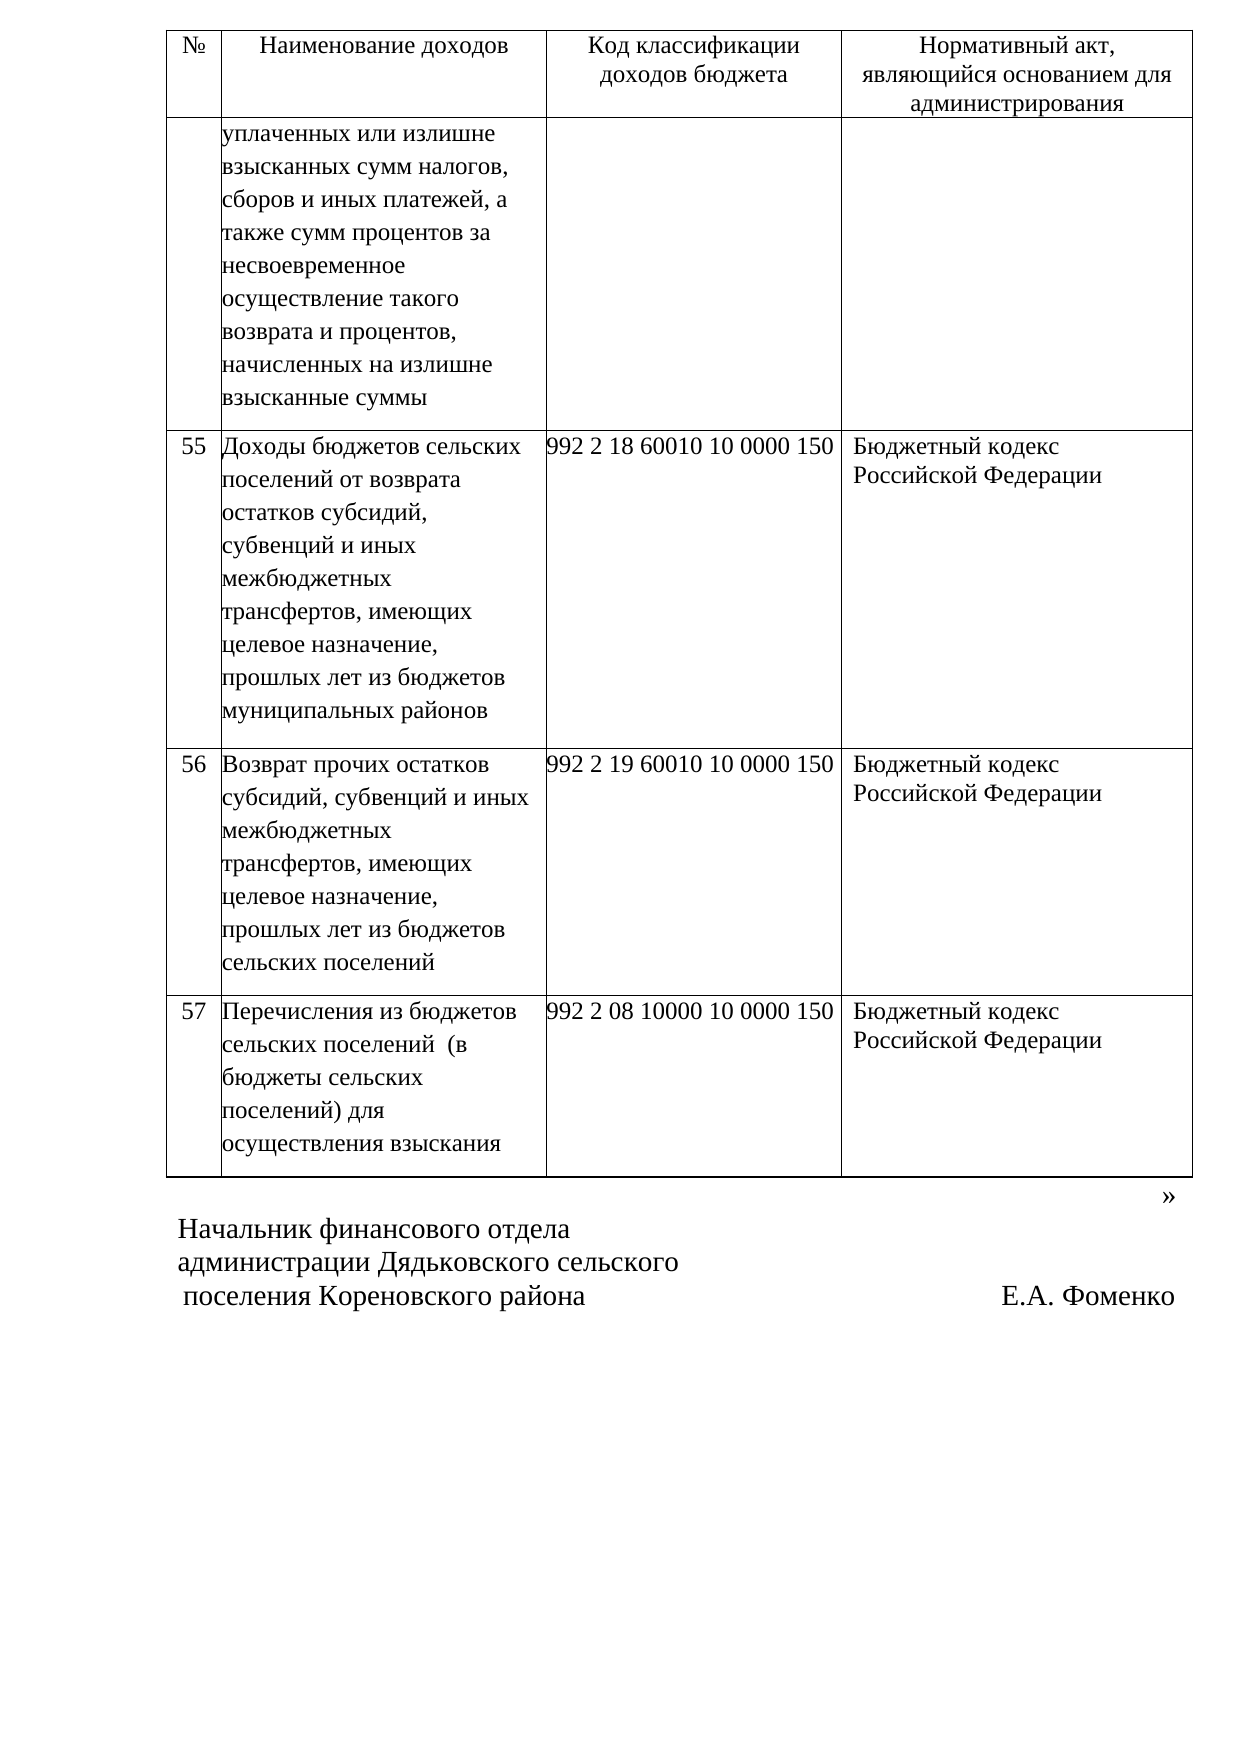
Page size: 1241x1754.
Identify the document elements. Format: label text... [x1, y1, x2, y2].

table_cell Возврат прочих остатков субсидий, субвенций и иных межбюджетных трансфертов, имеющих целевое назначение, прошлых лет из бюджетов сельских поселений [222, 749, 546, 995]
table_header № [167, 31, 221, 117]
table_cell 55 [167, 431, 221, 748]
table_cell Перечисления из бюджетов сельских поселений (в бюджеты сельских поселений) для осуществления взыскания [222, 996, 546, 1176]
table_header Код классификации доходов бюджета [547, 31, 841, 117]
table_header Нормативный акт, являющийся основанием для администрирования [842, 31, 1192, 117]
table_cell 992 2 18 60010 10 0000 150 [547, 431, 841, 748]
table_cell Бюджетный кодекс Российской Федерации [842, 749, 1192, 995]
table_cell Доходы бюджетов сельских поселений от возврата остатков субсидий, субвенций и иных межбюджетных трансфертов, имеющих целевое назначение, прошлых лет из бюджетов муниципальных районов [222, 431, 546, 748]
table_cell 56 [167, 749, 221, 995]
table_cell Бюджетный кодекс Российской Федерации [842, 431, 1192, 748]
table_cell Бюджетный кодекс Российской Федерации [842, 996, 1192, 1176]
text » [177, 1178, 1181, 1211]
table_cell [222, 118, 546, 430]
table_cell 992 2 08 10000 10 0000 150 [547, 996, 841, 1176]
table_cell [842, 118, 1192, 430]
table_header Наименование доходов [222, 31, 546, 117]
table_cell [547, 118, 841, 430]
table_cell 992 2 19 60010 10 0000 150 [547, 749, 841, 995]
text поселения Кореновского района Е.А. Фоменко [177, 1278, 1181, 1312]
table_cell 54 [167, 118, 221, 430]
table_cell 57 [167, 996, 221, 1176]
text администрации Дядьковского сельского [177, 1244, 1181, 1278]
text Начальник финансового отдела [177, 1211, 1181, 1244]
